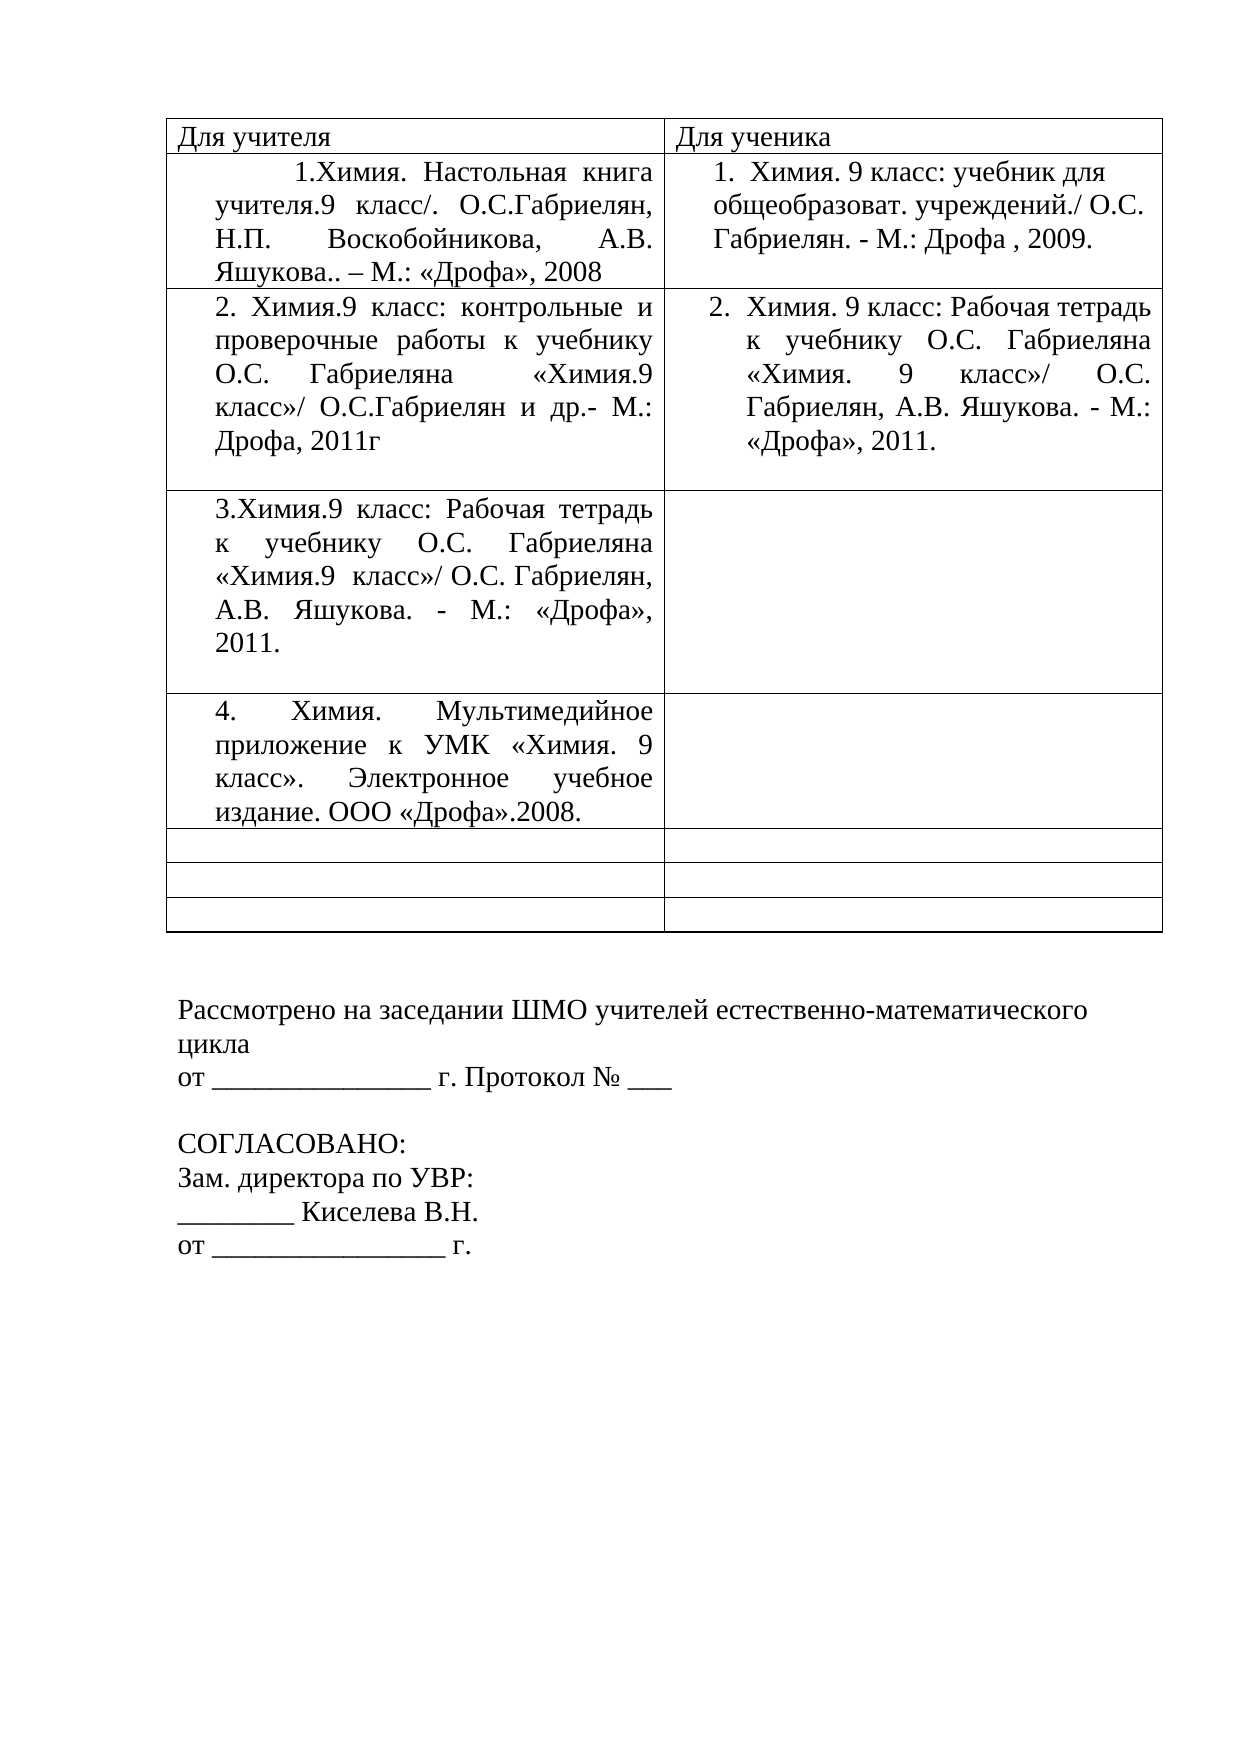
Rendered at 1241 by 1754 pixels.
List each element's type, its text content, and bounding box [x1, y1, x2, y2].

table_cell 3.Химия.9 класс: Рабочая тетрадь к учебнику О.С. Габриеляна «Химия.9 класс»/ О.С. Габриелян, А.В. Яшукова. - М.: «Дрофа», 2011. [167, 491, 664, 692]
table_cell [665, 694, 1162, 828]
table_cell [167, 863, 664, 897]
text от _______________ г. Протокол № ___ [177, 1059, 1152, 1093]
text от ________________ г. [177, 1227, 1152, 1261]
table_header Для ученика [665, 119, 1162, 153]
table_cell [665, 898, 1162, 931]
table_header Для учителя [167, 119, 664, 153]
table_cell 1. Химия. 9 класс: учебник для общеобразоват. учреждений./ О.С. Габриелян. - М.: Дрофа , 2009. [665, 154, 1162, 288]
table_cell 2. Химия.9 класс: контрольные и проверочные работы к учебнику О.С. Габриеляна «Химия.9 класс»/ О.С.Габриелян и др.- М.: Дрофа, 2011г [167, 289, 664, 490]
table_cell [665, 863, 1162, 897]
text Рассмотрено на заседании ШМО учителей естественно-математического цикла [177, 992, 1152, 1059]
text СОГЛАСОВАНО: [177, 1127, 1152, 1160]
table_cell [167, 898, 664, 931]
text ________ Киселева В.Н. [177, 1194, 1152, 1227]
text Зам. директора по УВР: [177, 1160, 1152, 1194]
table_cell [167, 829, 664, 862]
table_cell 4. Химия. Мультимедийное приложение к УМК «Химия. 9 класс». Электронное учебное издание. ООО «Дрофа».2008. [167, 694, 664, 828]
table_cell Химия. 9 класс: Рабочая тетрадь к учебнику О.С. Габриеляна «Химия. 9 класс»/ О.С. Габриелян, А.В. Яшукова. - М.: «Дрофа», 2011. [665, 289, 1162, 490]
table_cell 1.Химия. Настольная книга учителя.9 класс/. О.С.Габриелян, Н.П. Воскобойникова, А.В. Яшукова.. – М.: «Дрофа», 2008 [167, 154, 664, 288]
table_cell [665, 491, 1162, 692]
table_cell [665, 829, 1162, 862]
